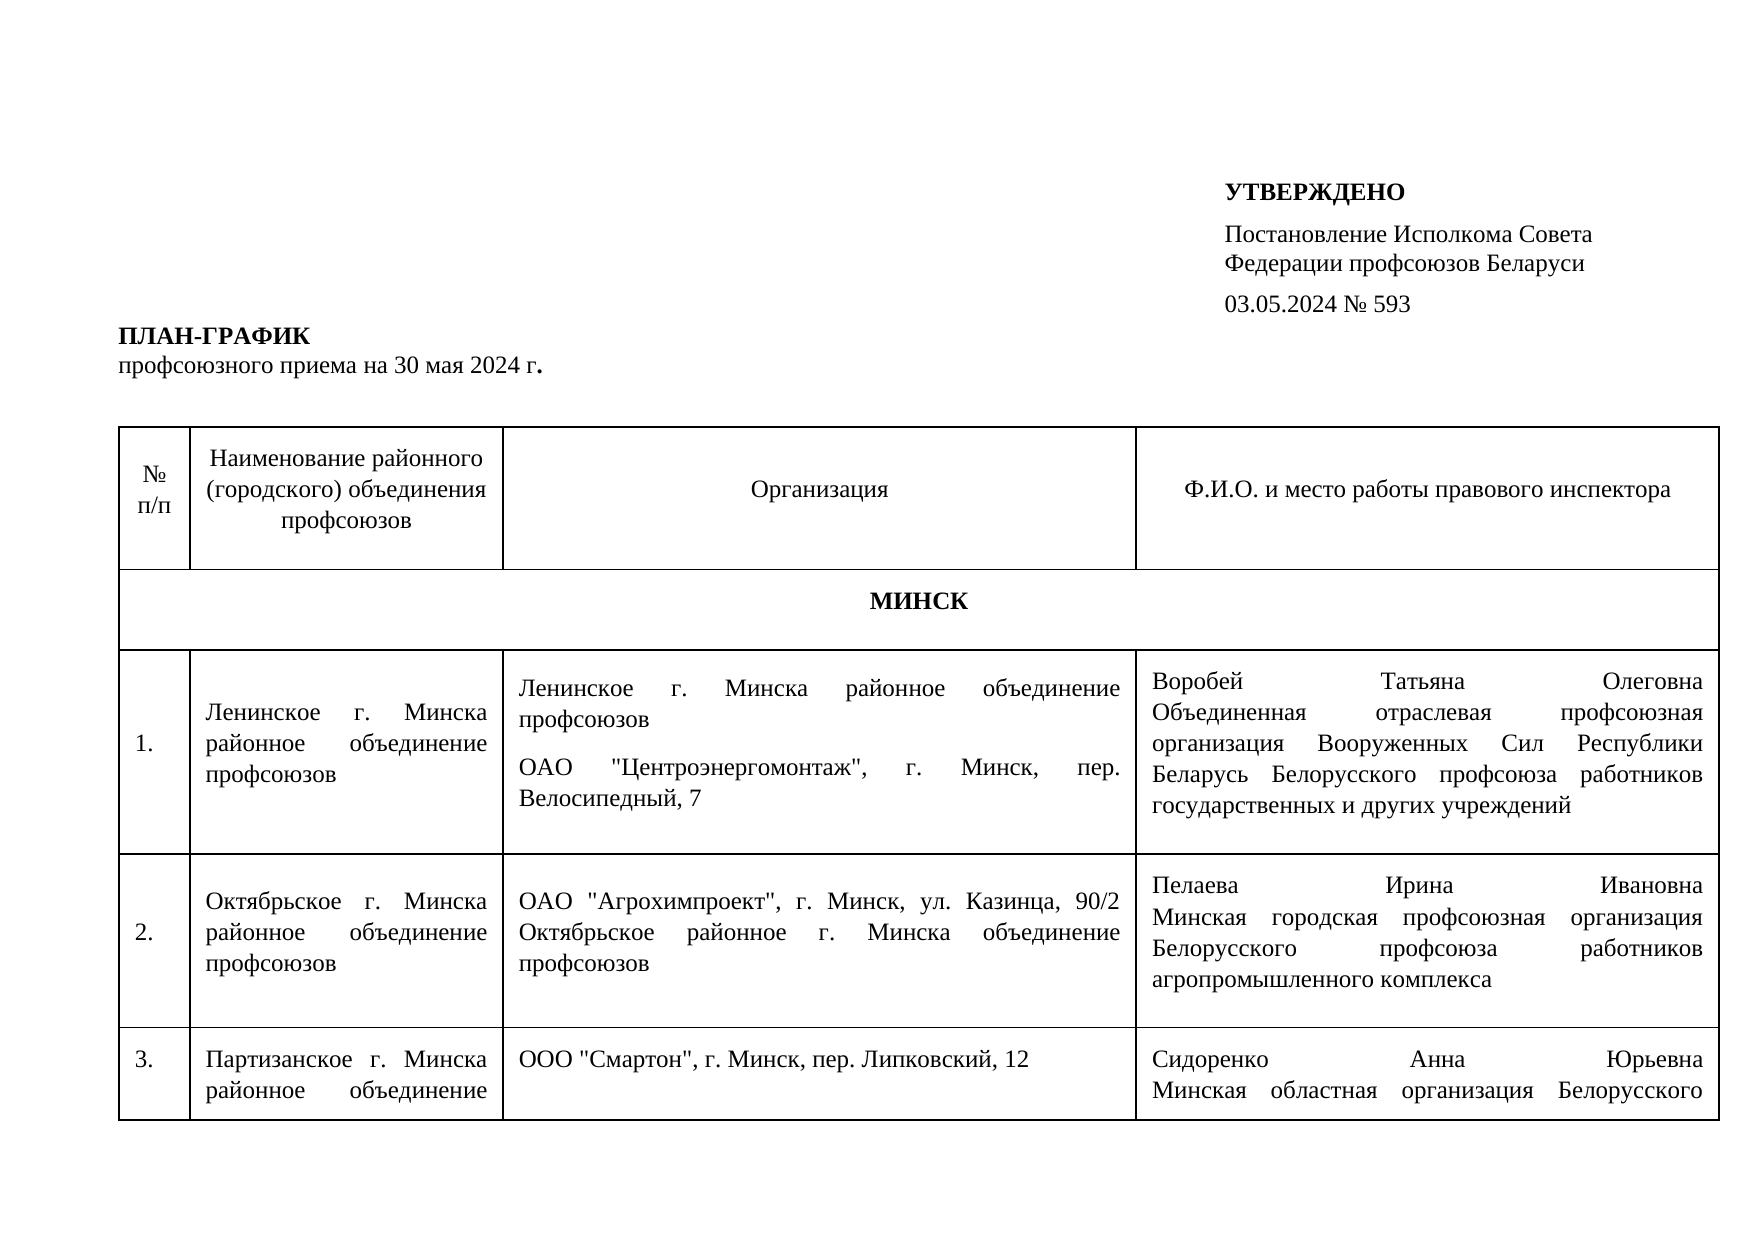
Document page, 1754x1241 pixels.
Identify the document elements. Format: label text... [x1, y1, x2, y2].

table_cell 3. [120, 1028, 189, 1119]
table_header Ф.И.О. и место работы правового инспектора [1137, 428, 1718, 568]
table_cell Ленинское г. Минска районное объединение профсоюзов [191, 651, 502, 853]
table_cell 1. [120, 651, 189, 853]
table_header № п/п [120, 428, 189, 568]
text 03.05.2024 № 593 [1078, 277, 1636, 321]
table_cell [504, 1028, 1135, 1119]
text Постановление Исполкома Совета [1003, 219, 1636, 248]
table_header Организация [504, 428, 1135, 568]
table_cell Октябрьское г. Минска районное объединение профсоюзов [191, 855, 502, 1027]
text ПЛАН-ГРАФИК [118, 321, 886, 350]
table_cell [1137, 1028, 1718, 1119]
table_cell Ленинское г. Минска районное объединение профсоюзов ОАО "Центроэнергомонтаж", г. Минск, пер. Велосипедный, 7 [504, 651, 1135, 853]
text УТВЕРЖДЕНО [1151, 177, 1636, 206]
table_cell Пелаева Ирина Ивановна Минская городская профсоюзная организация Белорусского профсоюза работников агропромышленного комплекса [1137, 855, 1718, 1027]
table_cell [191, 1028, 502, 1119]
table_cell Воробей Татьяна Олеговна Объединенная отраслевая профсоюзная организация Вооруженных Сил Республики Беларусь Белорусского профсоюза работников государственных и других учреждений [1137, 651, 1718, 853]
text профсоюзного приема на 30 мая 2024 г. [118, 350, 886, 379]
table_header Наименование районного (городского) объединения профсоюзов [191, 428, 502, 568]
table_cell МИНСК [120, 570, 1718, 649]
text Федерации профсоюзов Беларуси [118, 248, 1636, 277]
table_cell ОАО "Агрохимпроект", г. Минск, ул. Казинца, 90/2 Октябрьское районное г. Минска объединение профсоюзов [504, 855, 1135, 1027]
table_cell 2. [120, 855, 189, 1027]
